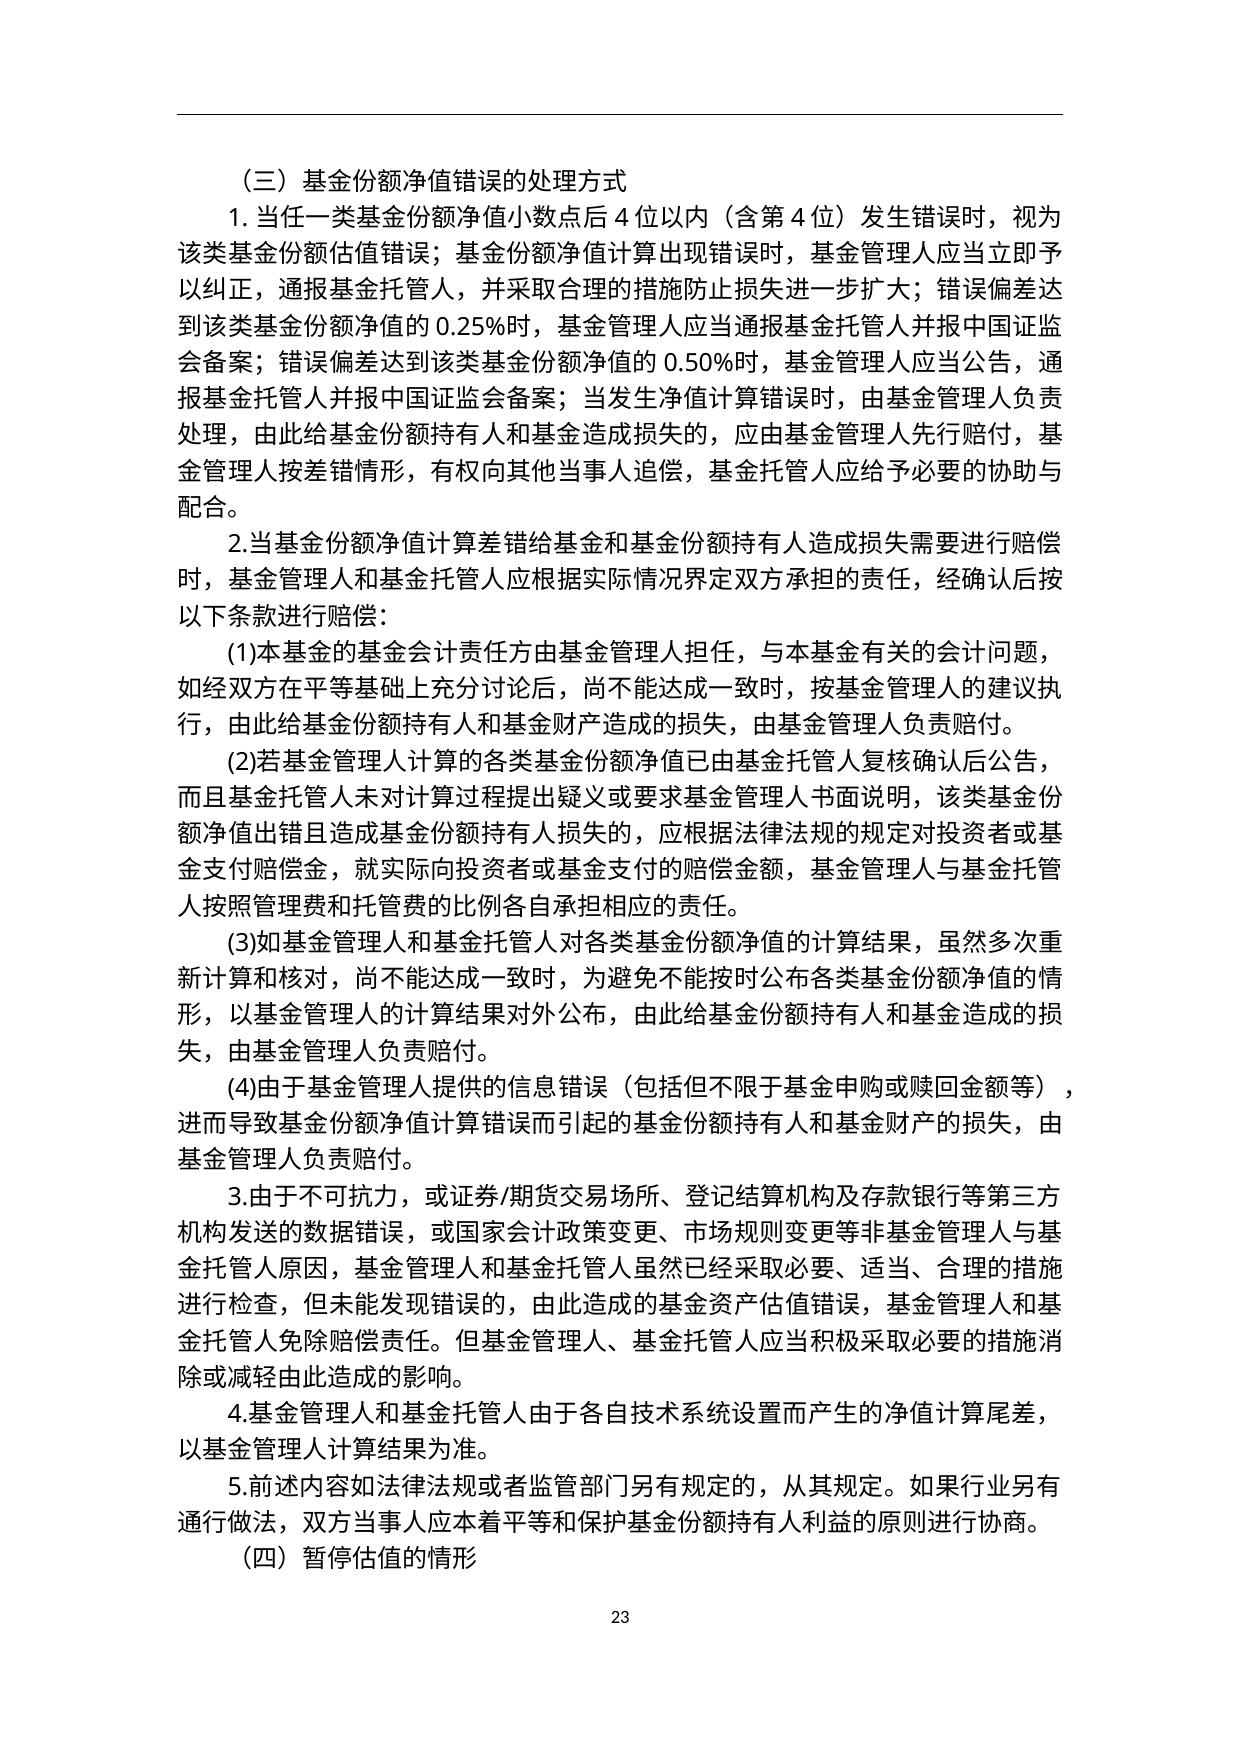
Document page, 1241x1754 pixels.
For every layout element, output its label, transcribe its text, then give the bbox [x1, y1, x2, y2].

text （三）基金份额净值错误的处理方式 [177, 161, 1063, 197]
text 3.由于不可抗力，或证券/期货交易场所、登记结算机构及存款银行等第三方机构发送的数据错误，或国家会计政策变更、市场规则变更等非基金管理人与基金托管人原因，基金管理人和基金托管人虽然已经采取必要、适当、合理的措施进行检查，但未能发现错误的，由此造成的基金资产估值错误，基金管理人和基金托管人免除赔偿责任。但基金管理人、基金托管人应当积极采取必要的措施消除或减轻由此造成的影响。 [177, 1176, 1063, 1394]
text (4)由于基金管理人提供的信息错误（包括但不限于基金申购或赎回金额等），进而导致基金份额净值计算错误而引起的基金份额持有人和基金财产的损失，由基金管理人负责赔付。 [177, 1067, 1063, 1176]
text （四）暂停估值的情形 [177, 1539, 1063, 1575]
text (1)本基金的基金会计责任方由基金管理人担任，与本基金有关的会计问题，如经双方在平等基础上充分讨论后，尚不能达成一致时，按基金管理人的建议执行，由此给基金份额持有人和基金财产造成的损失，由基金管理人负责赔付。 [177, 632, 1063, 741]
text 4.基金管理人和基金托管人由于各自技术系统设置而产生的净值计算尾差，以基金管理人计算结果为准。 [177, 1394, 1063, 1466]
text (3)如基金管理人和基金托管人对各类基金份额净值的计算结果，虽然多次重新计算和核对，尚不能达成一致时，为避免不能按时公布各类基金份额净值的情形，以基金管理人的计算结果对外公布，由此给基金份额持有人和基金造成的损失，由基金管理人负责赔付。 [177, 922, 1063, 1067]
text 2.当基金份额净值计算差错给基金和基金份额持有人造成损失需要进行赔偿时，基金管理人和基金托管人应根据实际情况界定双方承担的责任，经确认后按以下条款进行赔偿： [177, 524, 1063, 632]
text 5.前述内容如法律法规或者监管部门另有规定的，从其规定。如果行业另有通行做法，双方当事人应本着平等和保护基金份额持有人利益的原则进行协商。 [177, 1466, 1063, 1539]
text 1. 当任一类基金份额净值小数点后4位以内（含第4位）发生错误时，视为该类基金份额估值错误；基金份额净值计算出现错误时，基金管理人应当立即予以纠正，通报基金托管人，并采取合理的措施防止损失进一步扩大；错误偏差达到该类基金份额净值的0.25%时，基金管理人应当通报基金托管人并报中国证监会备案；错误偏差达到该类基金份额净值的0.50%时，基金管理人应当公告，通报基金托管人并报中国证监会备案；当发生净值计算错误时，由基金管理人负责处理，由此给基金份额持有人和基金造成损失的，应由基金管理人先行赔付，基金管理人按差错情形，有权向其他当事人追偿，基金托管人应给予必要的协助与配合。 [177, 197, 1063, 524]
text (2)若基金管理人计算的各类基金份额净值已由基金托管人复核确认后公告，而且基金托管人未对计算过程提出疑义或要求基金管理人书面说明，该类基金份额净值出错且造成基金份额持有人损失的，应根据法律法规的规定对投资者或基金支付赔偿金，就实际向投资者或基金支付的赔偿金额，基金管理人与基金托管人按照管理费和托管费的比例各自承担相应的责任。 [177, 741, 1063, 922]
